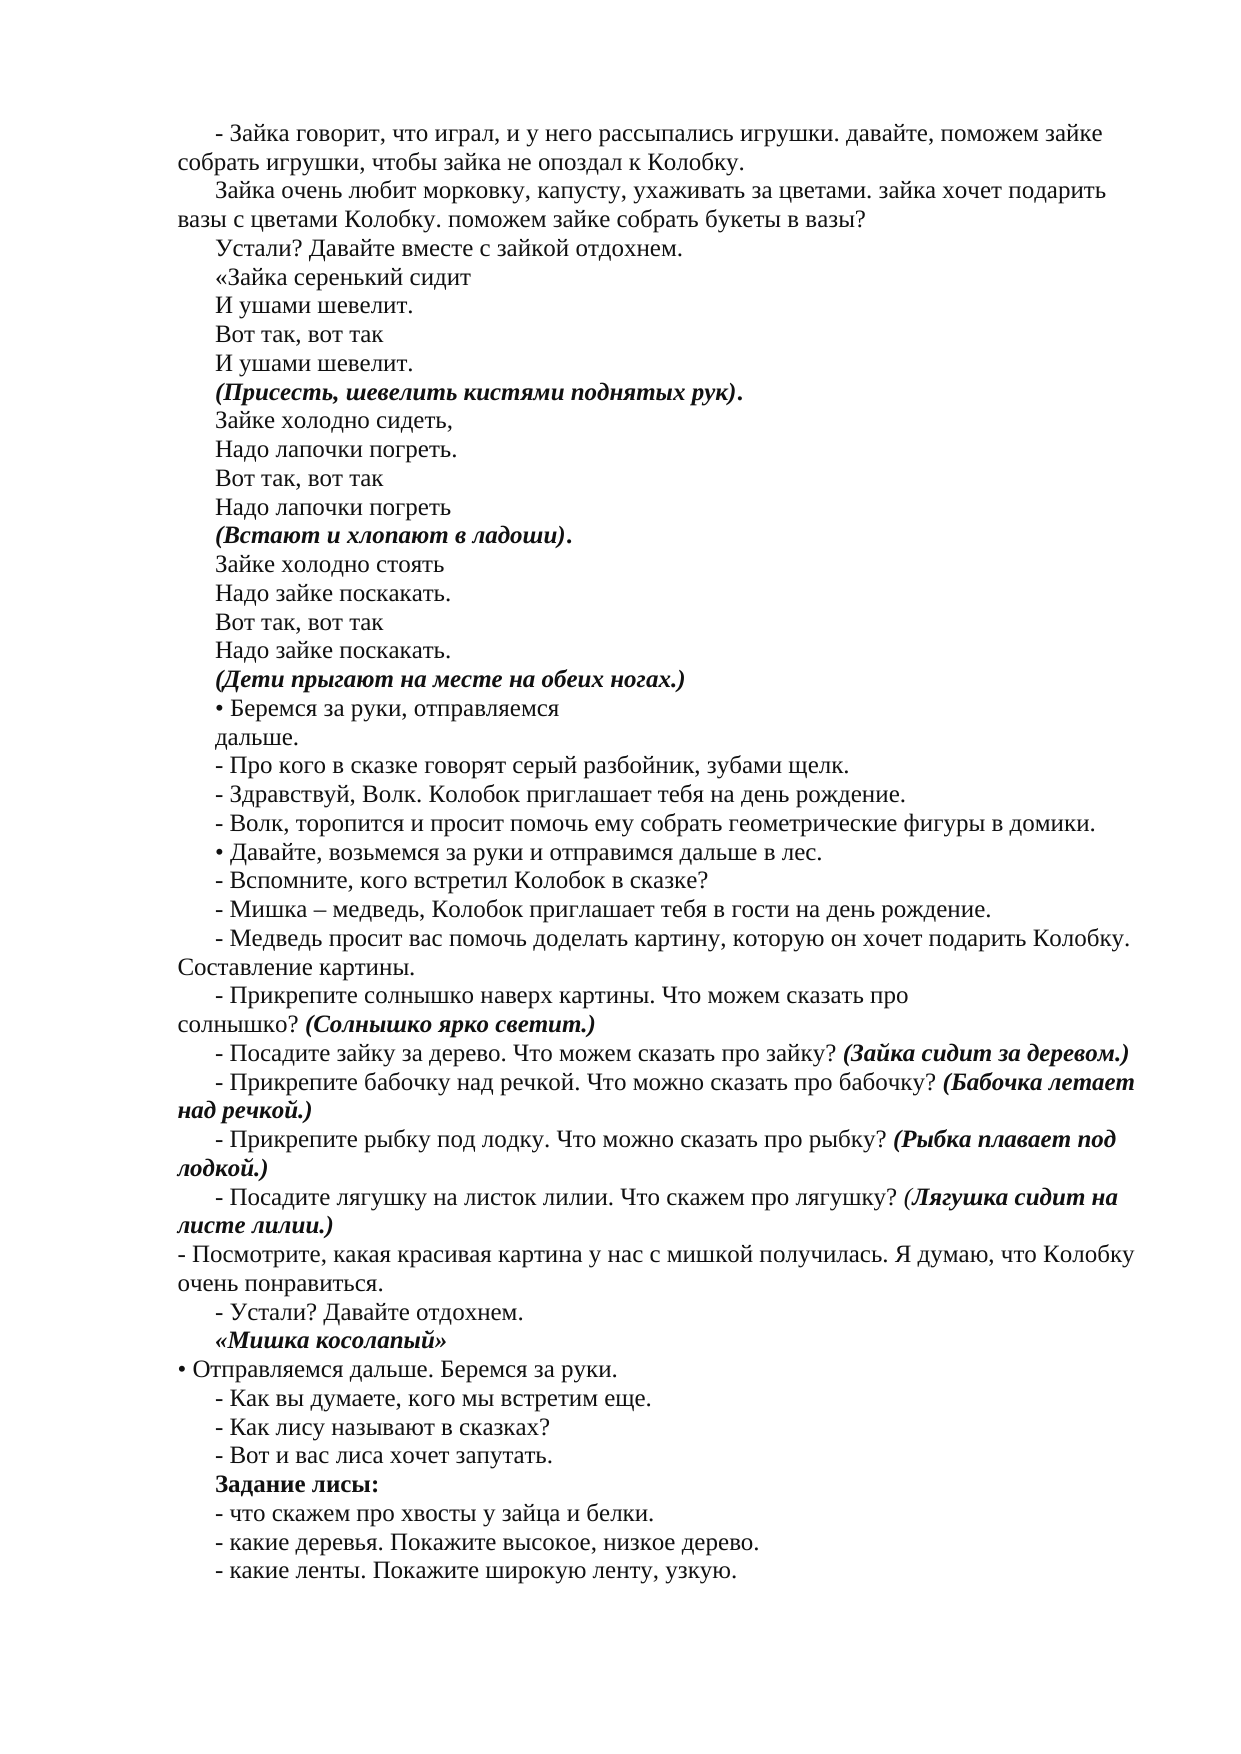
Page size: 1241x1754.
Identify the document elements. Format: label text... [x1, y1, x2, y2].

text - Про кого в сказке говорят серый разбойник, зубами щелк. [177, 751, 1152, 779]
text И ушами шевелит. [177, 348, 1152, 377]
text • Отправляемся дальше. Беремся за руки. [177, 1354, 1152, 1383]
text Надо зайке поскакать. [177, 636, 1152, 664]
text • Беремся за руки, отправляемся [177, 693, 1152, 722]
text - Прикрепите рыбку под лодку. Что можно сказать про рыбку? (Рыбка плавает под лодкой.) [177, 1124, 1152, 1182]
text Надо лапочки погреть. [177, 434, 1152, 463]
text (Присесть, шевелить кистями поднятых рук). [177, 377, 1152, 406]
text - Устали? Давайте отдохнем. [177, 1297, 1152, 1326]
text - какие ленты. Покажите широкую ленту, узкую. [177, 1556, 1152, 1584]
text - Здравствуй, Волк. Колобок приглашает тебя на день рождение. [177, 779, 1152, 808]
text «Мишка косолапый» [177, 1326, 1152, 1354]
text - Посадите зайку за дерево. Что можем сказать про зайку? (Зайка сидит за деревом.) [177, 1038, 1152, 1067]
text И ушами шевелит. [177, 291, 1152, 319]
text Надо лапочки погреть [177, 492, 1152, 521]
text (Дети прыгают на месте на обеих ногах.) [177, 664, 1152, 693]
text - Мишка – медведь, Колобок приглашает тебя в гости на день рождение. [177, 894, 1152, 923]
text - Медведь просит вас помочь доделать картину, которую он хочет подарить Колобку. Составление картины. [177, 923, 1152, 981]
text - Вот и вас лиса хочет запутать. [177, 1441, 1152, 1469]
text Устали? Давайте вместе с зайкой отдохнем. [177, 233, 1152, 262]
text - что скажем про хвосты у зайца и белки. [177, 1498, 1152, 1527]
text - Как вы думаете, кого мы встретим еще. [177, 1383, 1152, 1412]
text - Зайка говорит, что играл, и у него рассыпались игрушки. давайте, поможем зайке собрать игрушки, чтобы зайка не опоздал к Колобку. [177, 118, 1152, 176]
text Вот так, вот так [177, 319, 1152, 348]
text • Давайте, возьмемся за руки и отправимся дальше в лес. [177, 837, 1152, 866]
text - Прикрепите бабочку над речкой. Что можно сказать про бабочку? (Бабочка летает над речкой.) [177, 1067, 1152, 1124]
text - Посадите лягушку на листок лилии. Что скажем про лягушку? (Лягушка сидит на листе лилии.) [177, 1182, 1152, 1239]
text Вот так, вот так [177, 463, 1152, 492]
text Вот так, вот так [177, 607, 1152, 636]
text Зайке холодно стоять [177, 549, 1152, 578]
text Зайка очень любит морковку, капусту, ухаживать за цветами. зайка хочет подарить вазы с цветами Колобку. поможем зайке собрать букеты в вазы? [177, 176, 1152, 233]
text Зайке холодно сидеть, [177, 406, 1152, 434]
text - Волк, торопится и просит помочь ему собрать геометрические фигуры в домики. [177, 808, 1152, 837]
text - Прикрепите солнышко наверх картины. Что можем сказать про солнышко? (Солнышко ярко светит.) [177, 981, 1152, 1038]
text Надо зайке поскакать. [177, 578, 1152, 607]
text «Зайка серенький сидит [177, 262, 1152, 291]
text (Встают и хлопают в ладоши). [177, 521, 1152, 549]
text дальше. [177, 722, 1152, 751]
text - какие деревья. Покажите высокое, низкое дерево. [177, 1527, 1152, 1556]
text - Посмотрите, какая красивая картина у нас с мишкой получилась. Я думаю, что Колобку очень понравиться. [177, 1239, 1152, 1297]
text Задание лисы: [177, 1469, 1152, 1498]
text - Вспомните, кого встретил Колобок в сказке? [177, 866, 1152, 894]
text - Как лису называют в сказках? [177, 1412, 1152, 1441]
